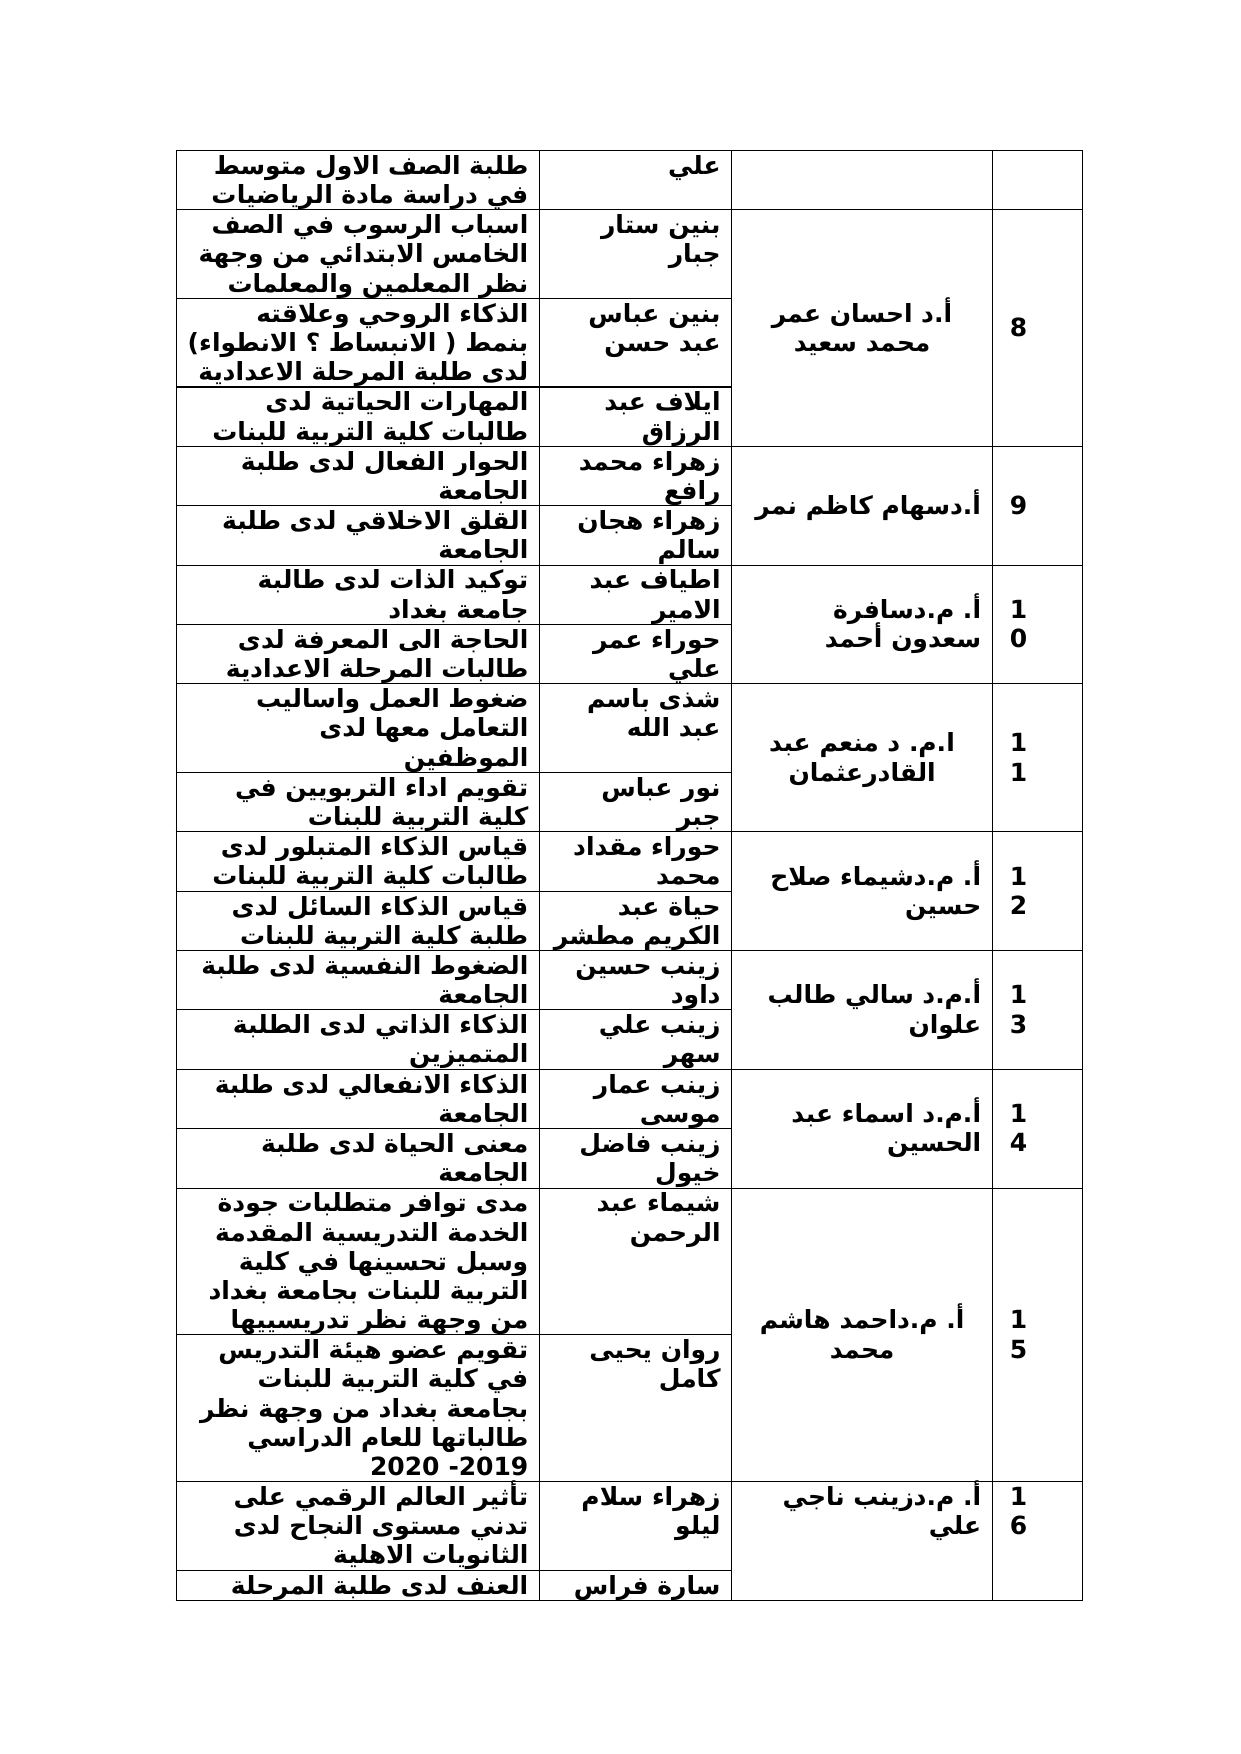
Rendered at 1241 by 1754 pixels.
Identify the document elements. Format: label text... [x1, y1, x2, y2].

table_cell بنين عباس عبد حسن [540, 299, 731, 386]
table_cell معنى الحياة لدى طلبة الجامعة [177, 1129, 539, 1187]
table_cell الحاجة الى المعرفة لدى طالبات المرحلة الاعدادية [177, 625, 539, 683]
table_cell براء حسين علي [540, 151, 731, 209]
table_cell مدى توافر متطلبات جودة الخدمة التدريسية المقدمة وسبل تحسينها في كلية التربية للبنات بجامعة بغداد من وجهة نظر تدريسييها [177, 1189, 539, 1334]
table_cell أ. م.دسافرة سعدون أحمد [732, 566, 992, 683]
table_cell 12 [993, 832, 1082, 950]
table_cell تقويم اداء التربويين في كلية التربية للبنات [177, 773, 539, 831]
table_cell زهراء سلام ليلو [540, 1482, 731, 1570]
table_cell 15 [993, 1189, 1082, 1481]
table_cell زينب حسين داود [540, 951, 731, 1009]
table_cell ايلاف عبد الرزاق [540, 388, 731, 446]
table_cell 9 [993, 447, 1082, 564]
table_cell 11 [993, 684, 1082, 831]
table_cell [177, 1571, 539, 1600]
table_cell أ.دسهام كاظم نمر [732, 447, 992, 564]
table_cell القلق الاخلاقي لدى طلبة الجامعة [177, 506, 539, 564]
table_cell اطياف عبد الامير [540, 566, 731, 624]
table_cell 13 [993, 951, 1082, 1069]
table_cell الضغوط النفسية لدى طلبة الجامعة [177, 951, 539, 1009]
table_cell أ. م.داحمد هاشم محمد [732, 1189, 992, 1481]
table_cell زهراء محمد رافع [540, 447, 731, 505]
table_cell حوراء مقداد محمد [540, 832, 731, 891]
table_cell 14 [993, 1070, 1082, 1187]
table_cell أ. م.دشيماء صلاح حسين [732, 832, 992, 950]
table_cell زينب فاضل خيول [540, 1129, 731, 1187]
table_cell المهارات الحياتية لدى طالبات كلية التربية للبنات [177, 388, 539, 446]
table_cell ضغوط العمل واساليب التعامل معها لدى الموظفين [177, 684, 539, 772]
table_cell ا.م. د منعم عبد القادرعثمان [732, 684, 992, 831]
table_cell زينب علي سهر [540, 1010, 731, 1069]
table_cell قياس الذكاء المتبلور لدى طالبات كلية التربية للبنات [177, 832, 539, 891]
table_cell زهراء هجان سالم [540, 506, 731, 564]
table_cell حياة عبد الكريم مطشر [540, 892, 731, 950]
table_cell الذكاء الانفعالي لدى طلبة الجامعة [177, 1070, 539, 1128]
table_cell نور عباس جبر [540, 773, 731, 831]
table_cell بنين ستار جبار [540, 210, 731, 298]
table_cell الذكاء الذاتي لدى الطلبة المتميزين [177, 1010, 539, 1069]
table_cell قياس الذكاء السائل لدى طلبة كلية التربية للبنات [177, 892, 539, 950]
table_cell روان يحيى كامل [540, 1335, 731, 1481]
table_cell تأثير العالم الرقمي على تدني مستوى النجاح لدى الثانويات الاهلية [177, 1482, 539, 1570]
table_cell سارة فراس فائق [540, 1571, 731, 1600]
table_cell أ.م.د اسماء عبد الحسين [732, 1070, 992, 1187]
table_cell 16 [993, 1482, 1082, 1600]
table_cell الحوار الفعال لدى طلبة الجامعة [177, 447, 539, 505]
table_cell الذكاء الروحي وعلاقته بنمط ( الانبساط ؟ الانطواء) لدى طلبة المرحلة الاعدادية [177, 299, 539, 386]
table_cell حوراء عمر علي [540, 625, 731, 683]
table_cell أ. م.دزينب ناجي علي [732, 1482, 992, 1600]
table_cell أ.د احسان عمر محمد سعيد [732, 210, 992, 446]
table_cell شذى باسم عبد الله [540, 684, 731, 772]
table_cell زينب عمار موسى [540, 1070, 731, 1128]
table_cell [177, 151, 539, 209]
table_cell توكيد الذات لدى طالبة جامعة بغداد [177, 566, 539, 624]
table_cell اسباب الرسوب في الصف الخامس الابتدائي من وجهة نظر المعلمين والمعلمات [177, 210, 539, 298]
table_cell شيماء عبد الرحمن [540, 1189, 731, 1334]
table_cell أ.م.د سالي طالب علوان [732, 951, 992, 1069]
table_cell تقويم عضو هيئة التدريس في كلية التربية للبنات بجامعة بغداد من وجهة نظر طالباتها للعام الدراسي 2019- 2020 [177, 1335, 539, 1481]
table_cell 10 [993, 566, 1082, 683]
table_cell 8 [993, 210, 1082, 446]
